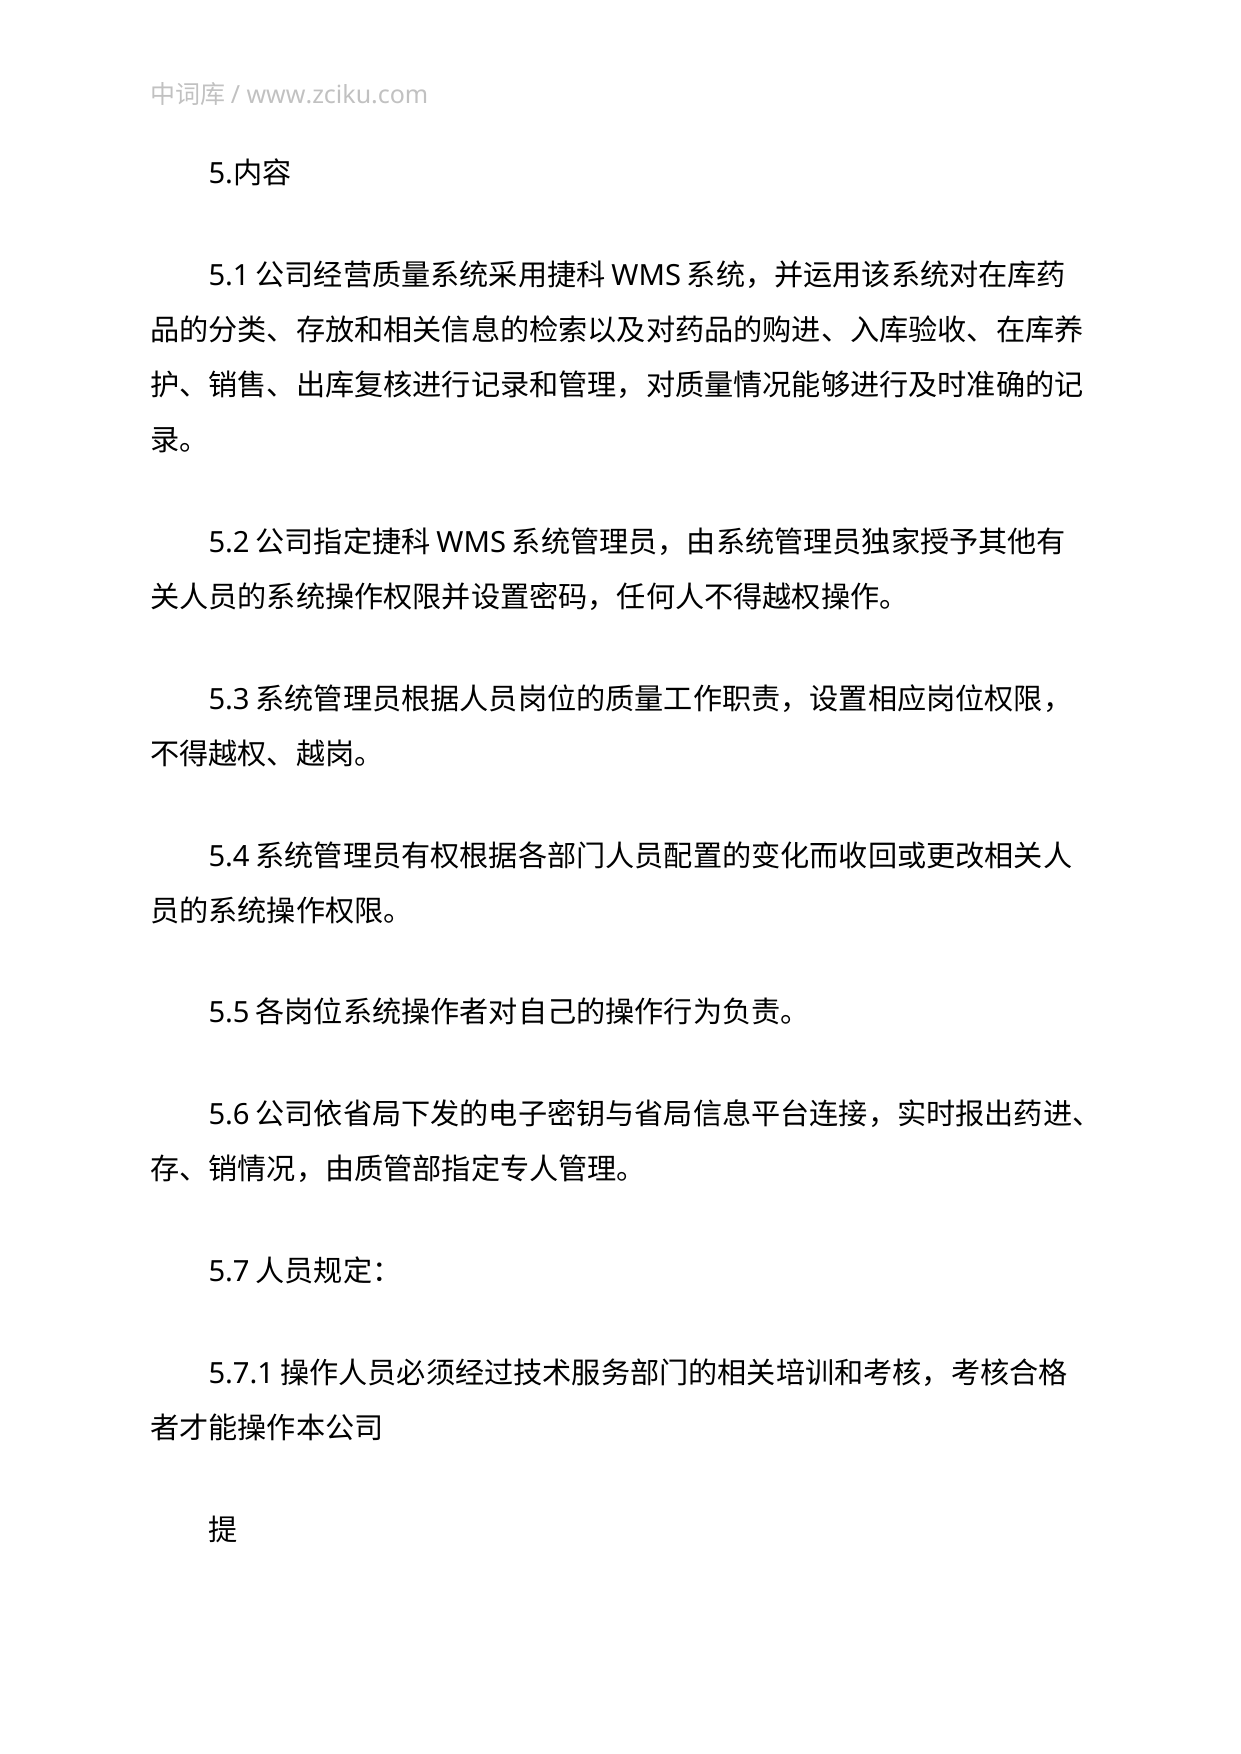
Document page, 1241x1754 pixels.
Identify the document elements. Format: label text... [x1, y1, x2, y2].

text 5.1公司经营质量系统采用捷科WMS系统，并运用该系统对在库药品的分类、存放和相关信息的检索以及对药品的购进、入库验收、在库养护、销售、出库复核进行记录和管理，对质量情况能够进行及时准确的记录。 [150, 252, 1090, 459]
text 5.7.1操作人员必须经过技术服务部门的相关培训和考核，考核合格者才能操作本公司 [150, 1349, 1090, 1447]
text 5.内容 [150, 150, 1090, 192]
text 5.7人员规定： [150, 1248, 1090, 1290]
text 提 [150, 1506, 1090, 1549]
text 5.2公司指定捷科WMS系统管理员，由系统管理员独家授予其他有关人员的系统操作权限并设置密码，任何人不得越权操作。 [150, 518, 1090, 616]
text 5.6公司依省局下发的电子密钥与省局信息平台连接，实时报出药进、存、销情况，由质管部指定专人管理。 [150, 1091, 1090, 1188]
text 5.4系统管理员有权根据各部门人员配置的变化而收回或更改相关人员的系统操作权限。 [150, 832, 1090, 929]
text 5.3系统管理员根据人员岗位的质量工作职责，设置相应岗位权限，不得越权、越岗。 [150, 675, 1090, 773]
text 5.5各岗位系统操作者对自己的操作行为负责。 [150, 989, 1090, 1031]
